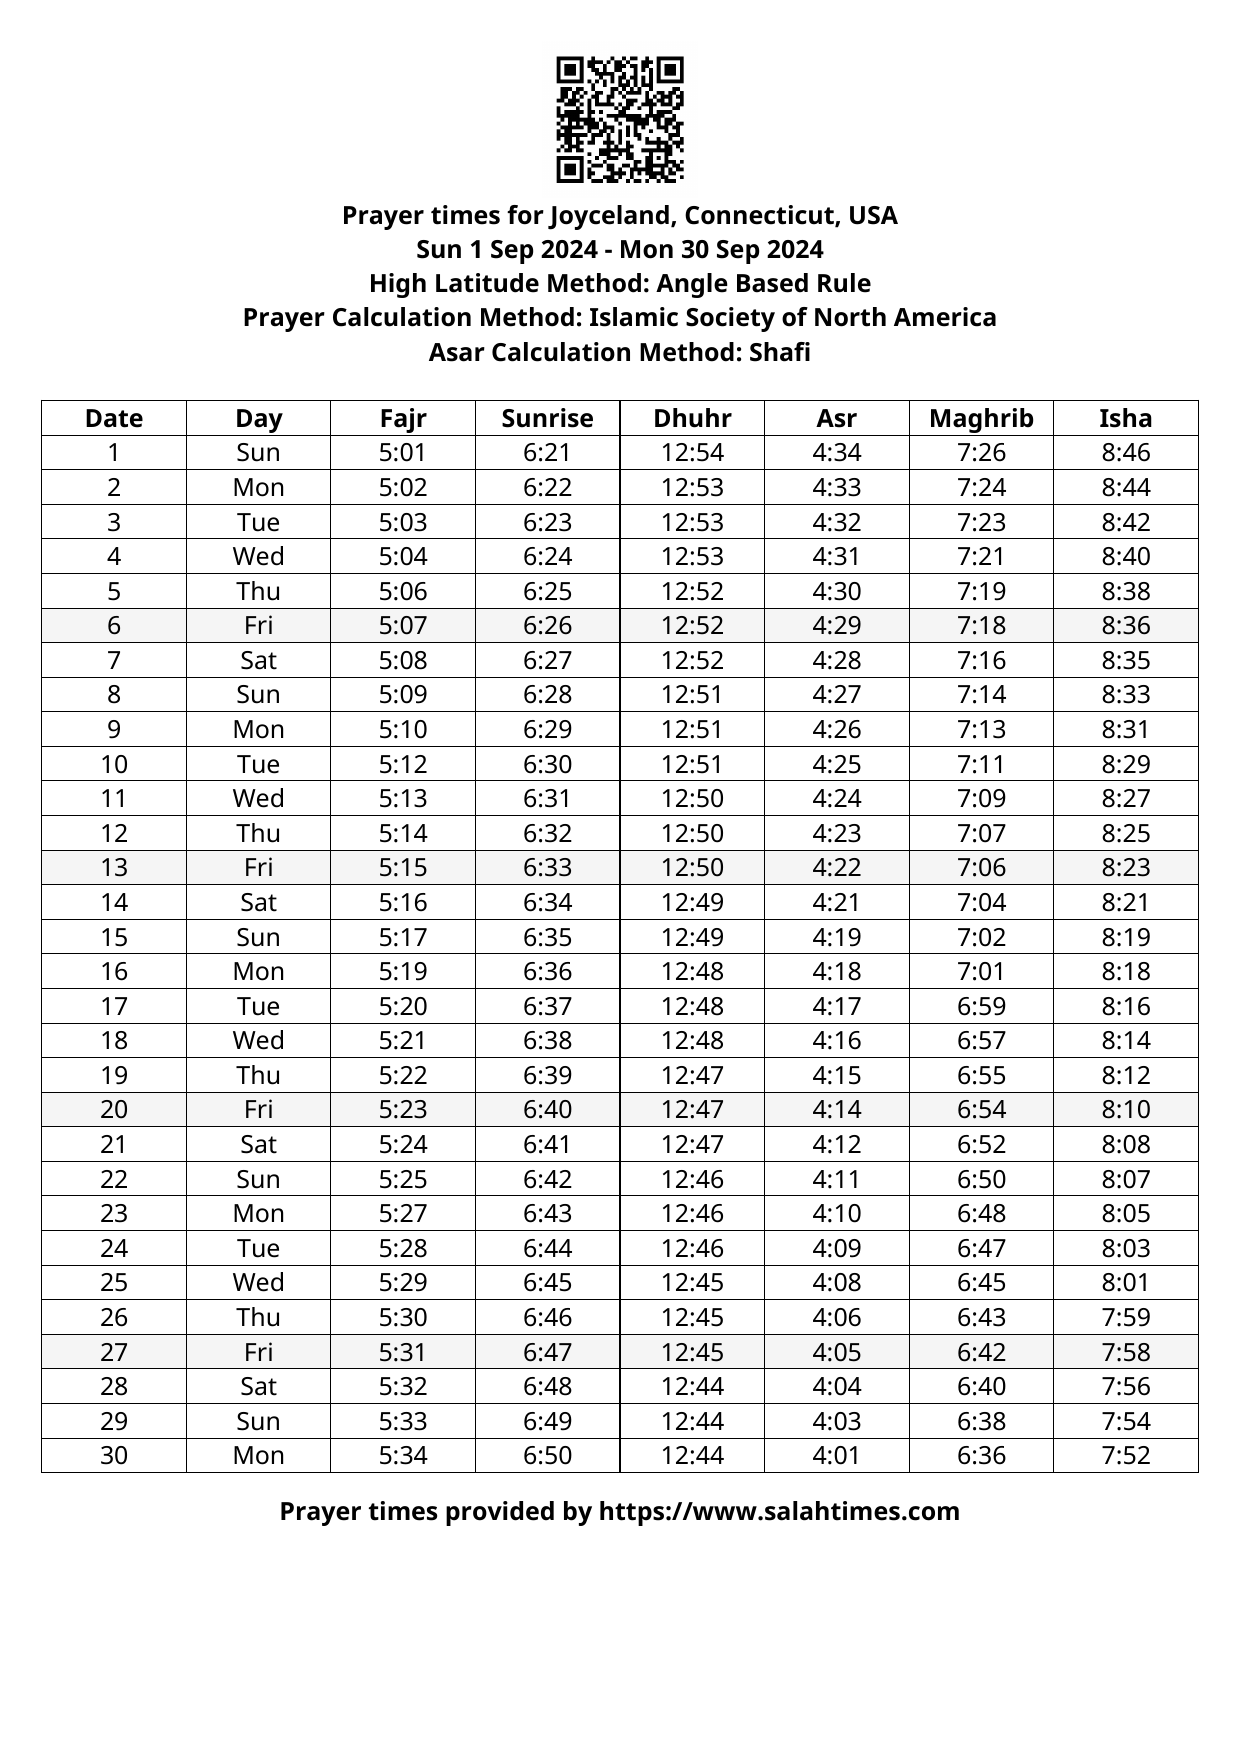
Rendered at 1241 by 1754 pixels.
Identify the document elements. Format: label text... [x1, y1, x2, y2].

table_cell 7:13 [910, 712, 1053, 746]
table_cell 5:02 [331, 470, 475, 504]
table_cell 8:33 [1054, 678, 1198, 711]
table_cell 12:50 [621, 816, 764, 849]
table_cell 29 [42, 1404, 186, 1437]
table_cell 8:35 [1054, 643, 1198, 677]
table_cell 7:18 [910, 609, 1053, 642]
table_cell 6:50 [910, 1162, 1053, 1195]
table_cell 6:44 [476, 1231, 619, 1264]
table_cell 25 [42, 1266, 186, 1299]
table_cell 23 [42, 1196, 186, 1230]
table_cell 5:09 [331, 678, 475, 711]
table_cell 12:53 [621, 505, 764, 538]
table_cell Mon [187, 954, 330, 988]
table_cell 5:14 [331, 816, 475, 849]
table_cell Fri [187, 1093, 330, 1126]
table_cell 6:30 [476, 747, 619, 780]
table_cell 7:52 [1054, 1439, 1198, 1472]
table_cell Mon [187, 1439, 330, 1472]
table_cell 12:44 [621, 1369, 764, 1403]
table_cell 4:17 [765, 989, 909, 1022]
table_cell Sat [187, 643, 330, 677]
table_cell 14 [42, 885, 186, 919]
table_cell Fri [187, 851, 330, 884]
table_cell 8 [42, 678, 186, 711]
table_cell 6:40 [476, 1093, 619, 1126]
table_cell 8:27 [1054, 781, 1198, 815]
table_cell Tue [187, 505, 330, 538]
table_header Fajr [331, 401, 475, 434]
table_cell 4:23 [765, 816, 909, 849]
table_cell 7:54 [1054, 1404, 1198, 1437]
table_cell 4:22 [765, 851, 909, 884]
table_cell 12:53 [621, 539, 764, 573]
table_cell 7:56 [1054, 1369, 1198, 1403]
picture [542, 41, 699, 198]
table_cell Sat [187, 1369, 330, 1403]
table_cell 8:31 [1054, 712, 1198, 746]
table_cell 27 [42, 1335, 186, 1368]
table_cell 4:24 [765, 781, 909, 815]
table_cell 5:15 [331, 851, 475, 884]
table_cell 7 [42, 643, 186, 677]
table_cell 4:28 [765, 643, 909, 677]
table_cell 4:27 [765, 678, 909, 711]
table_cell Mon [187, 712, 330, 746]
table_cell Sun [187, 1404, 330, 1437]
table_cell 12:45 [621, 1266, 764, 1299]
table_cell 6:43 [910, 1300, 1053, 1334]
table_cell 5 [42, 574, 186, 607]
table_cell 5:03 [331, 505, 475, 538]
table_cell 7:19 [910, 574, 1053, 607]
table_header Day [187, 401, 330, 434]
table_cell 21 [42, 1127, 186, 1161]
table_cell 12:52 [621, 643, 764, 677]
table_cell 6:32 [476, 816, 619, 849]
table_cell 12:45 [621, 1300, 764, 1334]
table_cell 5:24 [331, 1127, 475, 1161]
table_cell 7:24 [910, 470, 1053, 504]
table_cell 6:24 [476, 539, 619, 573]
table_cell 7:11 [910, 747, 1053, 780]
table_cell 8:16 [1054, 989, 1198, 1022]
table_cell 6:48 [910, 1196, 1053, 1230]
table_cell 6:45 [476, 1266, 619, 1299]
table_cell 12:47 [621, 1058, 764, 1092]
table_cell 12:51 [621, 678, 764, 711]
table_cell 6:39 [476, 1058, 619, 1092]
table_cell Thu [187, 1300, 330, 1334]
table_cell 7:04 [910, 885, 1053, 919]
table_cell 9 [42, 712, 186, 746]
table_cell Mon [187, 1196, 330, 1230]
table_cell 5:16 [331, 885, 475, 919]
table_cell 7:58 [1054, 1335, 1198, 1368]
table_cell 12:54 [621, 436, 764, 469]
table_cell 6:47 [910, 1231, 1053, 1264]
table_cell Sun [187, 920, 330, 953]
table_cell 6:37 [476, 989, 619, 1022]
table_header Asr [765, 401, 909, 434]
table_cell 4:06 [765, 1300, 909, 1334]
table_cell 8:01 [1054, 1266, 1198, 1299]
table_cell 12:50 [621, 781, 764, 815]
table_cell 8:03 [1054, 1231, 1198, 1264]
table_cell 5:08 [331, 643, 475, 677]
table_cell 5:20 [331, 989, 475, 1022]
table_cell 6 [42, 609, 186, 642]
table_cell 4:16 [765, 1024, 909, 1057]
table_cell 6:31 [476, 781, 619, 815]
table_cell 5:06 [331, 574, 475, 607]
table_cell 12:48 [621, 954, 764, 988]
table_cell 6:54 [910, 1093, 1053, 1126]
table_header Date [42, 401, 186, 434]
table_cell 5:22 [331, 1058, 475, 1092]
table_cell 6:42 [476, 1162, 619, 1195]
table_header Dhuhr [621, 401, 764, 434]
table_cell 7:26 [910, 436, 1053, 469]
table_cell 7:07 [910, 816, 1053, 849]
table_cell 5:31 [331, 1335, 475, 1368]
table_cell 4:33 [765, 470, 909, 504]
table_cell 20 [42, 1093, 186, 1126]
table_cell 4:09 [765, 1231, 909, 1264]
table_cell Tue [187, 989, 330, 1022]
table_cell 4:18 [765, 954, 909, 988]
table_cell 5:27 [331, 1196, 475, 1230]
table_cell 15 [42, 920, 186, 953]
table_cell 4:04 [765, 1369, 909, 1403]
table_cell 28 [42, 1369, 186, 1403]
table_cell 8:10 [1054, 1093, 1198, 1126]
table_cell 8:23 [1054, 851, 1198, 884]
text High Latitude Method: Angle Based Rule [42, 266, 1198, 300]
table_cell 4:32 [765, 505, 909, 538]
table_cell 4:05 [765, 1335, 909, 1368]
table_cell Thu [187, 574, 330, 607]
table_cell 6:41 [476, 1127, 619, 1161]
table_cell 8:14 [1054, 1024, 1198, 1057]
table_cell Mon [187, 470, 330, 504]
table_cell 8:46 [1054, 436, 1198, 469]
table_cell 6:36 [910, 1439, 1053, 1472]
table_cell 8:18 [1054, 954, 1198, 988]
table_cell 26 [42, 1300, 186, 1334]
table_cell 8:36 [1054, 609, 1198, 642]
table_cell 7:16 [910, 643, 1053, 677]
table_cell 12:53 [621, 470, 764, 504]
table_cell 1 [42, 436, 186, 469]
table_cell 6:52 [910, 1127, 1053, 1161]
table_cell 7:01 [910, 954, 1053, 988]
table_cell 7:09 [910, 781, 1053, 815]
table_cell 5:12 [331, 747, 475, 780]
table_cell 6:22 [476, 470, 619, 504]
table_cell Thu [187, 816, 330, 849]
table_cell 6:26 [476, 609, 619, 642]
table_cell 12:48 [621, 989, 764, 1022]
table_cell 17 [42, 989, 186, 1022]
table_cell 4:19 [765, 920, 909, 953]
table_cell 5:30 [331, 1300, 475, 1334]
table_cell Tue [187, 1231, 330, 1264]
text Prayer times provided by https://www.salahtimes.com [42, 1494, 1198, 1528]
table_cell 6:45 [910, 1266, 1053, 1299]
table_cell 12 [42, 816, 186, 849]
table_cell 12:46 [621, 1231, 764, 1264]
table_cell 6:49 [476, 1404, 619, 1437]
table_header Sunrise [476, 401, 619, 434]
table_cell Tue [187, 747, 330, 780]
table_cell 6:27 [476, 643, 619, 677]
table_cell 12:48 [621, 1024, 764, 1057]
table_cell 5:32 [331, 1369, 475, 1403]
table_cell 12:46 [621, 1162, 764, 1195]
table_cell 8:42 [1054, 505, 1198, 538]
table_cell 11 [42, 781, 186, 815]
table_cell 12:46 [621, 1196, 764, 1230]
table_cell 12:51 [621, 712, 764, 746]
table_cell 8:19 [1054, 920, 1198, 953]
table_cell 5:23 [331, 1093, 475, 1126]
table_cell 5:17 [331, 920, 475, 953]
table_cell 6:34 [476, 885, 619, 919]
table_cell 5:29 [331, 1266, 475, 1299]
table_cell 8:29 [1054, 747, 1198, 780]
table_cell 4:15 [765, 1058, 909, 1092]
table_cell 6:47 [476, 1335, 619, 1368]
table_cell 8:08 [1054, 1127, 1198, 1161]
table_cell 2 [42, 470, 186, 504]
table_cell 16 [42, 954, 186, 988]
table_cell 7:14 [910, 678, 1053, 711]
table_cell 4:10 [765, 1196, 909, 1230]
table_cell 10 [42, 747, 186, 780]
text Prayer Calculation Method: Islamic Society of North America [42, 300, 1198, 334]
table_cell Sun [187, 1162, 330, 1195]
table_cell 12:44 [621, 1404, 764, 1437]
table_cell 8:12 [1054, 1058, 1198, 1092]
table_cell Wed [187, 1266, 330, 1299]
table_cell Wed [187, 781, 330, 815]
table_header Isha [1054, 401, 1198, 434]
table_cell Wed [187, 1024, 330, 1057]
table_cell 12:47 [621, 1127, 764, 1161]
table_cell 8:38 [1054, 574, 1198, 607]
table_cell Fri [187, 609, 330, 642]
table_cell 12:47 [621, 1093, 764, 1126]
table_cell 6:36 [476, 954, 619, 988]
table_cell 5:13 [331, 781, 475, 815]
table_cell 4:26 [765, 712, 909, 746]
table_cell Sat [187, 885, 330, 919]
table_cell 4:21 [765, 885, 909, 919]
table_cell 4:29 [765, 609, 909, 642]
table_cell 12:45 [621, 1335, 764, 1368]
table_cell 5:01 [331, 436, 475, 469]
table_cell 4:25 [765, 747, 909, 780]
table_cell 4:14 [765, 1093, 909, 1126]
table_cell 5:07 [331, 609, 475, 642]
table_cell 6:46 [476, 1300, 619, 1334]
table_cell 12:51 [621, 747, 764, 780]
table_cell 4:08 [765, 1266, 909, 1299]
table_header Maghrib [910, 401, 1053, 434]
table_cell 5:34 [331, 1439, 475, 1472]
table_cell 6:42 [910, 1335, 1053, 1368]
table_cell 18 [42, 1024, 186, 1057]
table_cell 5:19 [331, 954, 475, 988]
text Asar Calculation Method: Shafi [42, 334, 1198, 368]
table_cell 6:38 [910, 1404, 1053, 1437]
table_cell Sun [187, 436, 330, 469]
table_cell Thu [187, 1058, 330, 1092]
table_cell 5:28 [331, 1231, 475, 1264]
table_cell 12:50 [621, 851, 764, 884]
table_cell 6:28 [476, 678, 619, 711]
table_cell 7:59 [1054, 1300, 1198, 1334]
table_cell 12:52 [621, 609, 764, 642]
table_cell 12:44 [621, 1439, 764, 1472]
text Sun 1 Sep 2024 - Mon 30 Sep 2024 [42, 232, 1198, 266]
table_cell Sat [187, 1127, 330, 1161]
table_cell 5:25 [331, 1162, 475, 1195]
table_cell 8:44 [1054, 470, 1198, 504]
table_cell 6:55 [910, 1058, 1053, 1092]
table_cell 12:49 [621, 920, 764, 953]
table_cell 6:43 [476, 1196, 619, 1230]
table_cell 22 [42, 1162, 186, 1195]
table_cell 5:21 [331, 1024, 475, 1057]
table_cell 7:06 [910, 851, 1053, 884]
table_cell 6:59 [910, 989, 1053, 1022]
table_cell 24 [42, 1231, 186, 1264]
table_cell 8:21 [1054, 885, 1198, 919]
table_cell Wed [187, 539, 330, 573]
table_cell 6:21 [476, 436, 619, 469]
table_cell 8:25 [1054, 816, 1198, 849]
table_cell 5:10 [331, 712, 475, 746]
table_cell 13 [42, 851, 186, 884]
table_cell 6:38 [476, 1024, 619, 1057]
table_cell 6:23 [476, 505, 619, 538]
table_cell 6:25 [476, 574, 619, 607]
table_cell 4:01 [765, 1439, 909, 1472]
table_cell 4:34 [765, 436, 909, 469]
table_cell 7:21 [910, 539, 1053, 573]
table_cell 7:23 [910, 505, 1053, 538]
table_cell 8:05 [1054, 1196, 1198, 1230]
table_cell 4:12 [765, 1127, 909, 1161]
table_cell 6:40 [910, 1369, 1053, 1403]
table_cell 8:07 [1054, 1162, 1198, 1195]
table_cell 5:33 [331, 1404, 475, 1437]
table_cell 12:52 [621, 574, 764, 607]
table_cell 6:50 [476, 1439, 619, 1472]
table_cell 7:02 [910, 920, 1053, 953]
table_cell 6:35 [476, 920, 619, 953]
table_cell 30 [42, 1439, 186, 1472]
text Prayer times for Joyceland, Connecticut, USA [42, 198, 1198, 232]
table_cell 6:57 [910, 1024, 1053, 1057]
table_cell 6:48 [476, 1369, 619, 1403]
table_cell 19 [42, 1058, 186, 1092]
table_cell 12:49 [621, 885, 764, 919]
table_cell 3 [42, 505, 186, 538]
table_cell 4 [42, 539, 186, 573]
table_cell 5:04 [331, 539, 475, 573]
table_cell Sun [187, 678, 330, 711]
table_cell 6:33 [476, 851, 619, 884]
table_cell 8:40 [1054, 539, 1198, 573]
table_cell 4:31 [765, 539, 909, 573]
table_cell 4:11 [765, 1162, 909, 1195]
table_cell 4:30 [765, 574, 909, 607]
table_cell 4:03 [765, 1404, 909, 1437]
table_cell Fri [187, 1335, 330, 1368]
table_cell 6:29 [476, 712, 619, 746]
